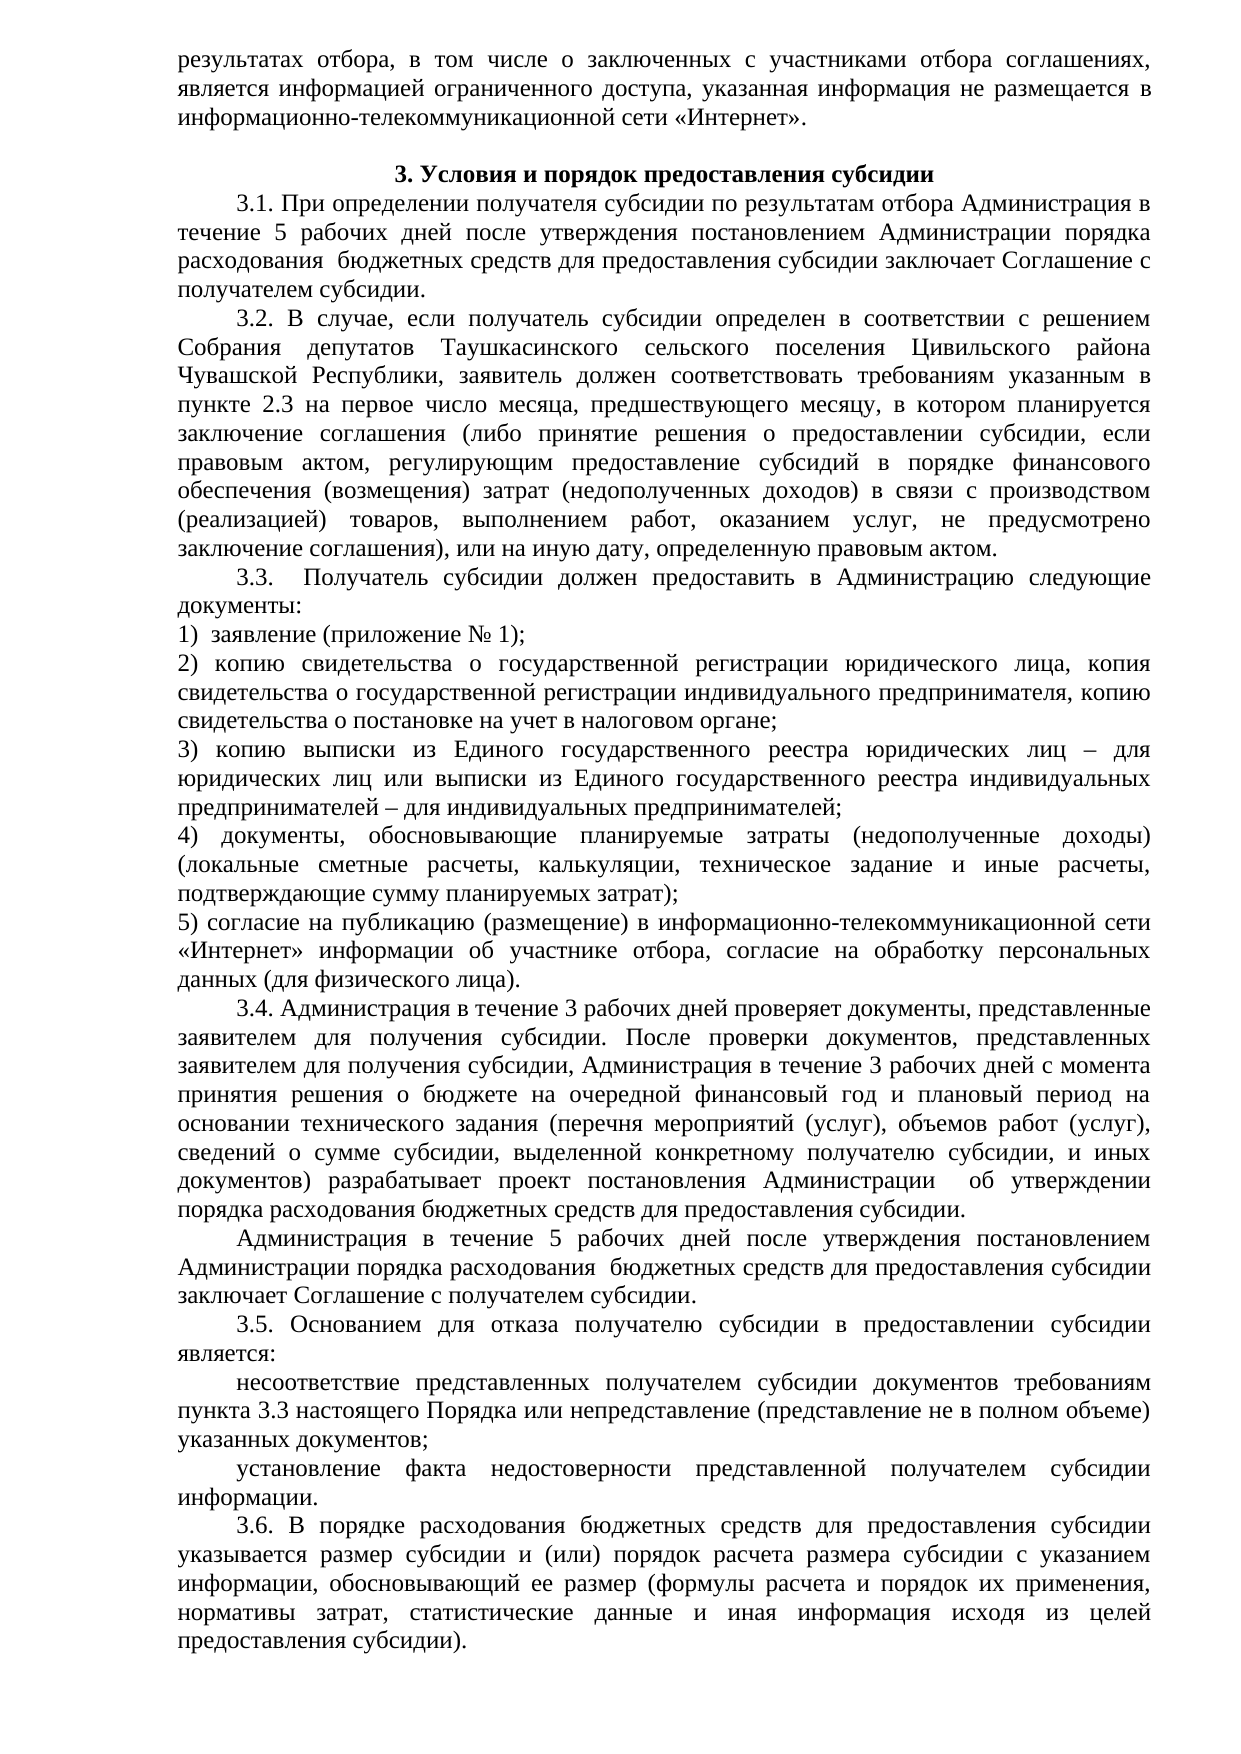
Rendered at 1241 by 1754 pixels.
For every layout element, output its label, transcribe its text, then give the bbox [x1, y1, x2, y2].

text 3.6. В порядке расходования бюджетных средств для предоставления субсидии указывается размер субсидии и (или) порядок расчета размера субсидии с указанием информации, обосновывающий ее размер (формулы расчета и порядок их применения, нормативы затрат, статистические данные и иная информация исходя из целей предоставления субсидии). [177, 1511, 1152, 1654]
text несоответствие представленных получателем субсидии документов требованиям пункта 3.3 настоящего Порядка или непредставление (представление не в полном объеме) указанных документов; [177, 1367, 1152, 1453]
text 1) заявление (приложение № 1); [177, 619, 1152, 648]
text 3.1. При определении получателя субсидии по результатам отбора Администрация в течение 5 рабочих дней после утверждения постановлением Администрации порядка расходования бюджетных средств для предоставления субсидии заключает Соглашение с получателем субсидии. [177, 188, 1152, 303]
text 3.4. Администрация в течение 3 рабочих дней проверяет документы, представленные заявителем для получения субсидии. После проверки документов, представленных заявителем для получения субсидии, Администрация в течение 3 рабочих дней с момента принятия решения о бюджете на очередной финансовый год и плановый период на основании технического задания (перечня мероприятий (услуг), объемов работ (услуг), сведений о сумме субсидии, выделенной конкретному получателю субсидии, и иных документов) разрабатывает проект постановления Администрации об утверждении порядка расходования бюджетных средств для предоставления субсидии. [177, 993, 1152, 1223]
text 3.2. В случае, если получатель субсидии определен в соответствии с решением Собрания депутатов Таушкасинского сельского поселения Цивильского района Чувашской Республики, заявитель должен соответствовать требованиям указанным в пункте 2.3 на первое число месяца, предшествующего месяцу, в котором планируется заключение соглашения (либо принятие решения о предоставлении субсидии, если правовым актом, регулирующим предоставление субсидий в порядке финансового обеспечения (возмещения) затрат (недополученных доходов) в связи с производством (реализацией) товаров, выполнением работ, оказанием услуг, не предусмотрено заключение соглашения), или на иную дату, определенную правовым актом. [177, 303, 1152, 562]
text 3) копию выписки из Единого государственного реестра юридических лиц – для юридических лиц или выписки из Единого государственного реестра индивидуальных предпринимателей – для индивидуальных предпринимателей; [177, 734, 1152, 821]
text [177, 44, 1152, 131]
text 3. Условия и порядок предоставления субсидии [177, 159, 1152, 188]
text 4) документы, обосновывающие планируемые затраты (недополученные доходы) (локальные сметные расчеты, калькуляции, техническое задание и иные расчеты, подтверждающие сумму планируемых затрат); [177, 821, 1152, 907]
text 3.3. Получатель субсидии должен предоставить в Администрацию следующие документы: [177, 562, 1152, 619]
text 3.5. Основанием для отказа получателю субсидии в предоставлении субсидии является: [177, 1309, 1152, 1367]
text 2) копию свидетельства о государственной регистрации юридического лица, копия свидетельства о государственной регистрации индивидуального предпринимателя, копию свидетельства о постановке на учет в налоговом органе; [177, 648, 1152, 734]
text 5) согласие на публикацию (размещение) в информационно-телекоммуникационной сети «Интернет» информации об участнике отбора, согласие на обработку персональных данных (для физического лица). [177, 907, 1152, 993]
text Администрация в течение 5 рабочих дней после утверждения постановлением Администрации порядка расходования бюджетных средств для предоставления субсидии заключает Соглашение с получателем субсидии. [177, 1223, 1152, 1309]
text установление факта недостоверности представленной получателем субсидии информации. [177, 1453, 1152, 1511]
